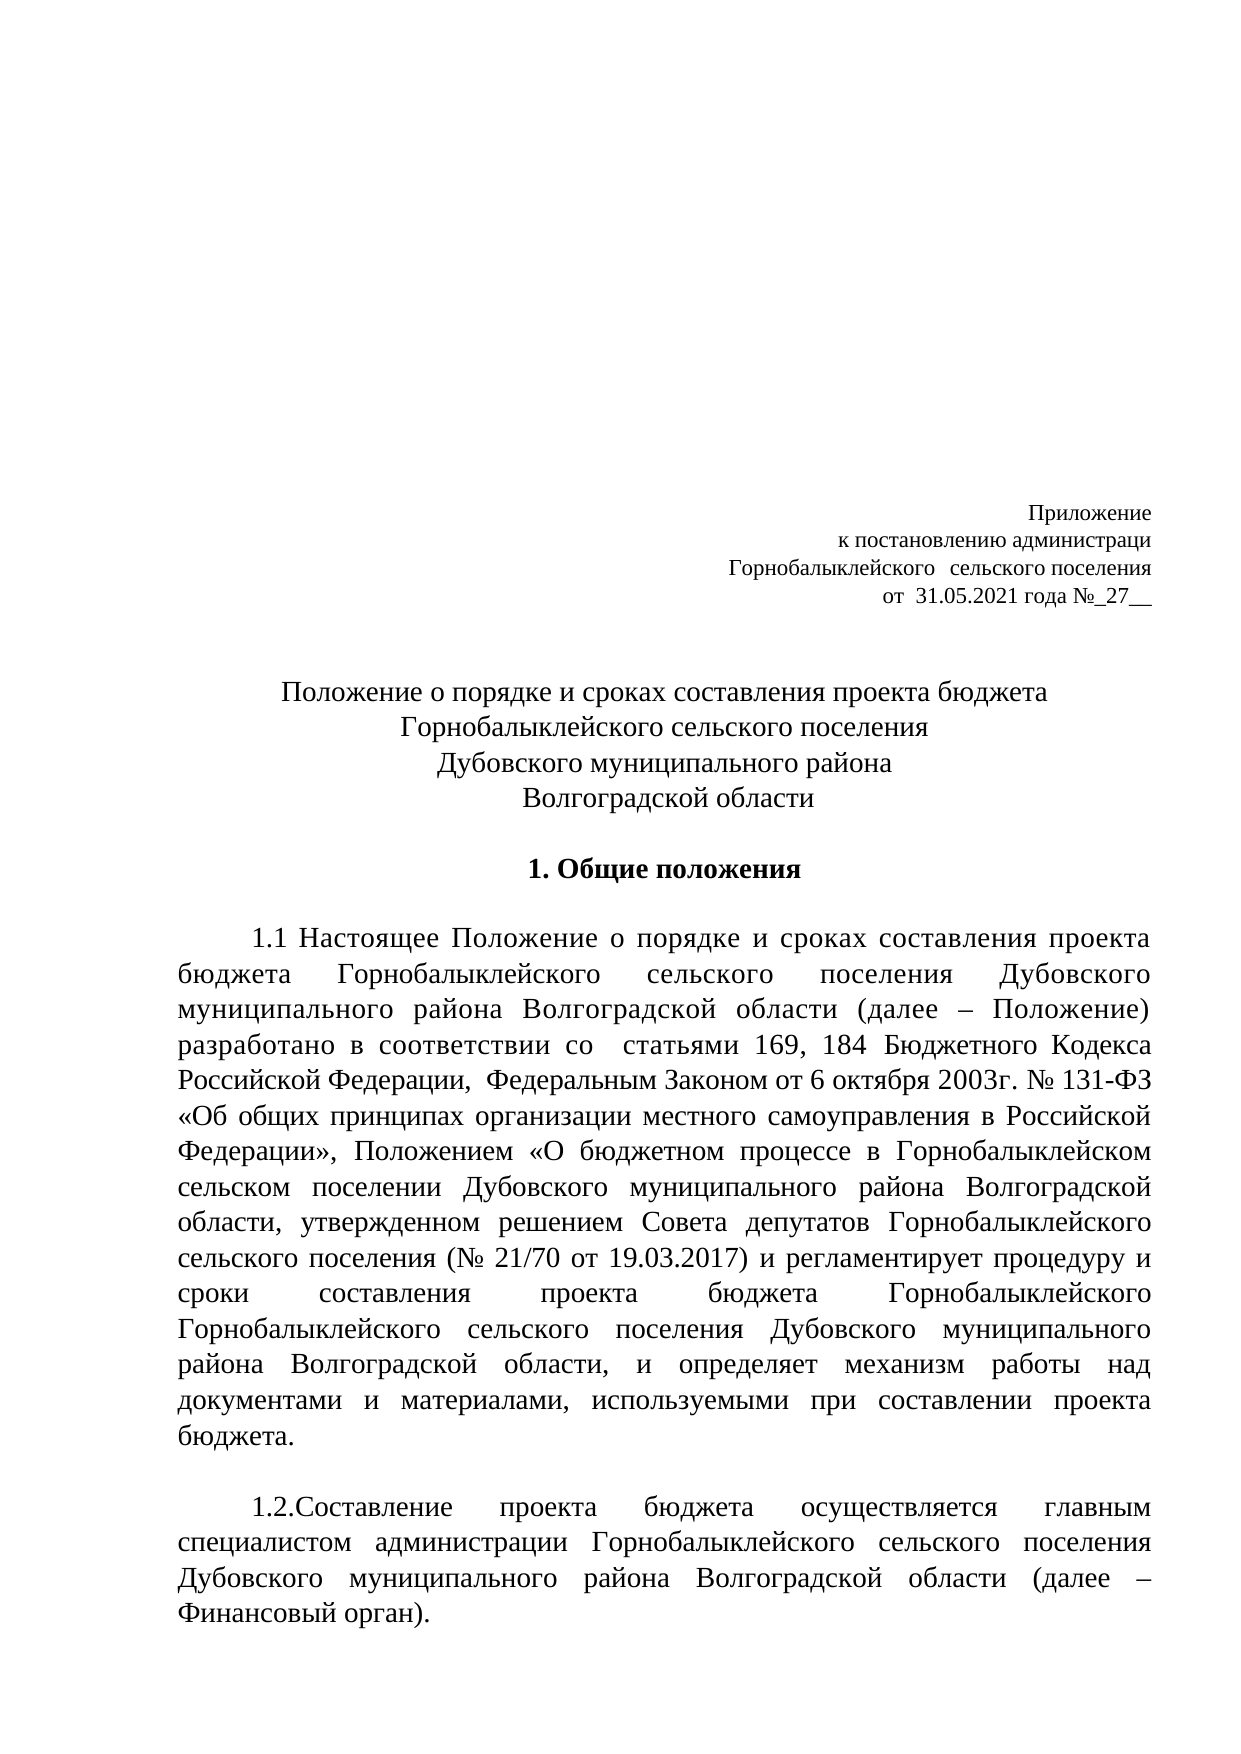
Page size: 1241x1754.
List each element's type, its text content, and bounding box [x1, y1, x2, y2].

text от 31.05.2021 года №_27__ [177, 582, 1152, 609]
text 1.1 Настоящее Положение о порядке и сроках составления проекта бюджета Горнобалыклейского сельского поселения Дубовского муниципального района Волгоградской области (далее – Положение) разработано в соответствии со статьями 169, 184 Бюджетного Кодекса Российской Федерации, Федеральным Законом от 6 октября 2003г. № 131-ФЗ «Об общих принципах организации местного самоуправления в Российской Федерации», Положением «О бюджетном процессе в Горнобалыклейском сельском поселении Дубовского муниципального района Волгоградской области, утвержденном решением Совета депутатов Горнобалыклейского сельского поселения (№ 21/70 от 19.03.2017) и регламентирует процедуру и сроки составления проекта бюджета Горнобалыклейского Горнобалыклейского сельского поселения Дубовского муниципального района Волгоградской области, и определяет механизм работы над документами и материалами, используемыми при составлении проекта бюджета. [177, 920, 1152, 1451]
text 1.2.Составление проекта бюджета осуществляется главным специалистом администрации Горнобалыклейского сельского поселения Дубовского муниципального района Волгоградской области (далее – Финансовый орган). [177, 1489, 1152, 1629]
text Приложение [177, 499, 1152, 525]
text Горнобалыклейского сельского поселения [177, 709, 1152, 743]
text Дубовского муниципального района [177, 745, 1152, 778]
text к постановлению администраци [177, 527, 1152, 553]
text Горнобалыклейского сельского поселения [177, 554, 1152, 581]
text Волгоградской области [177, 780, 1152, 814]
text 1. Общие положения [177, 851, 1152, 885]
text Положение о порядке и сроках составления проекта бюджета [177, 674, 1152, 707]
